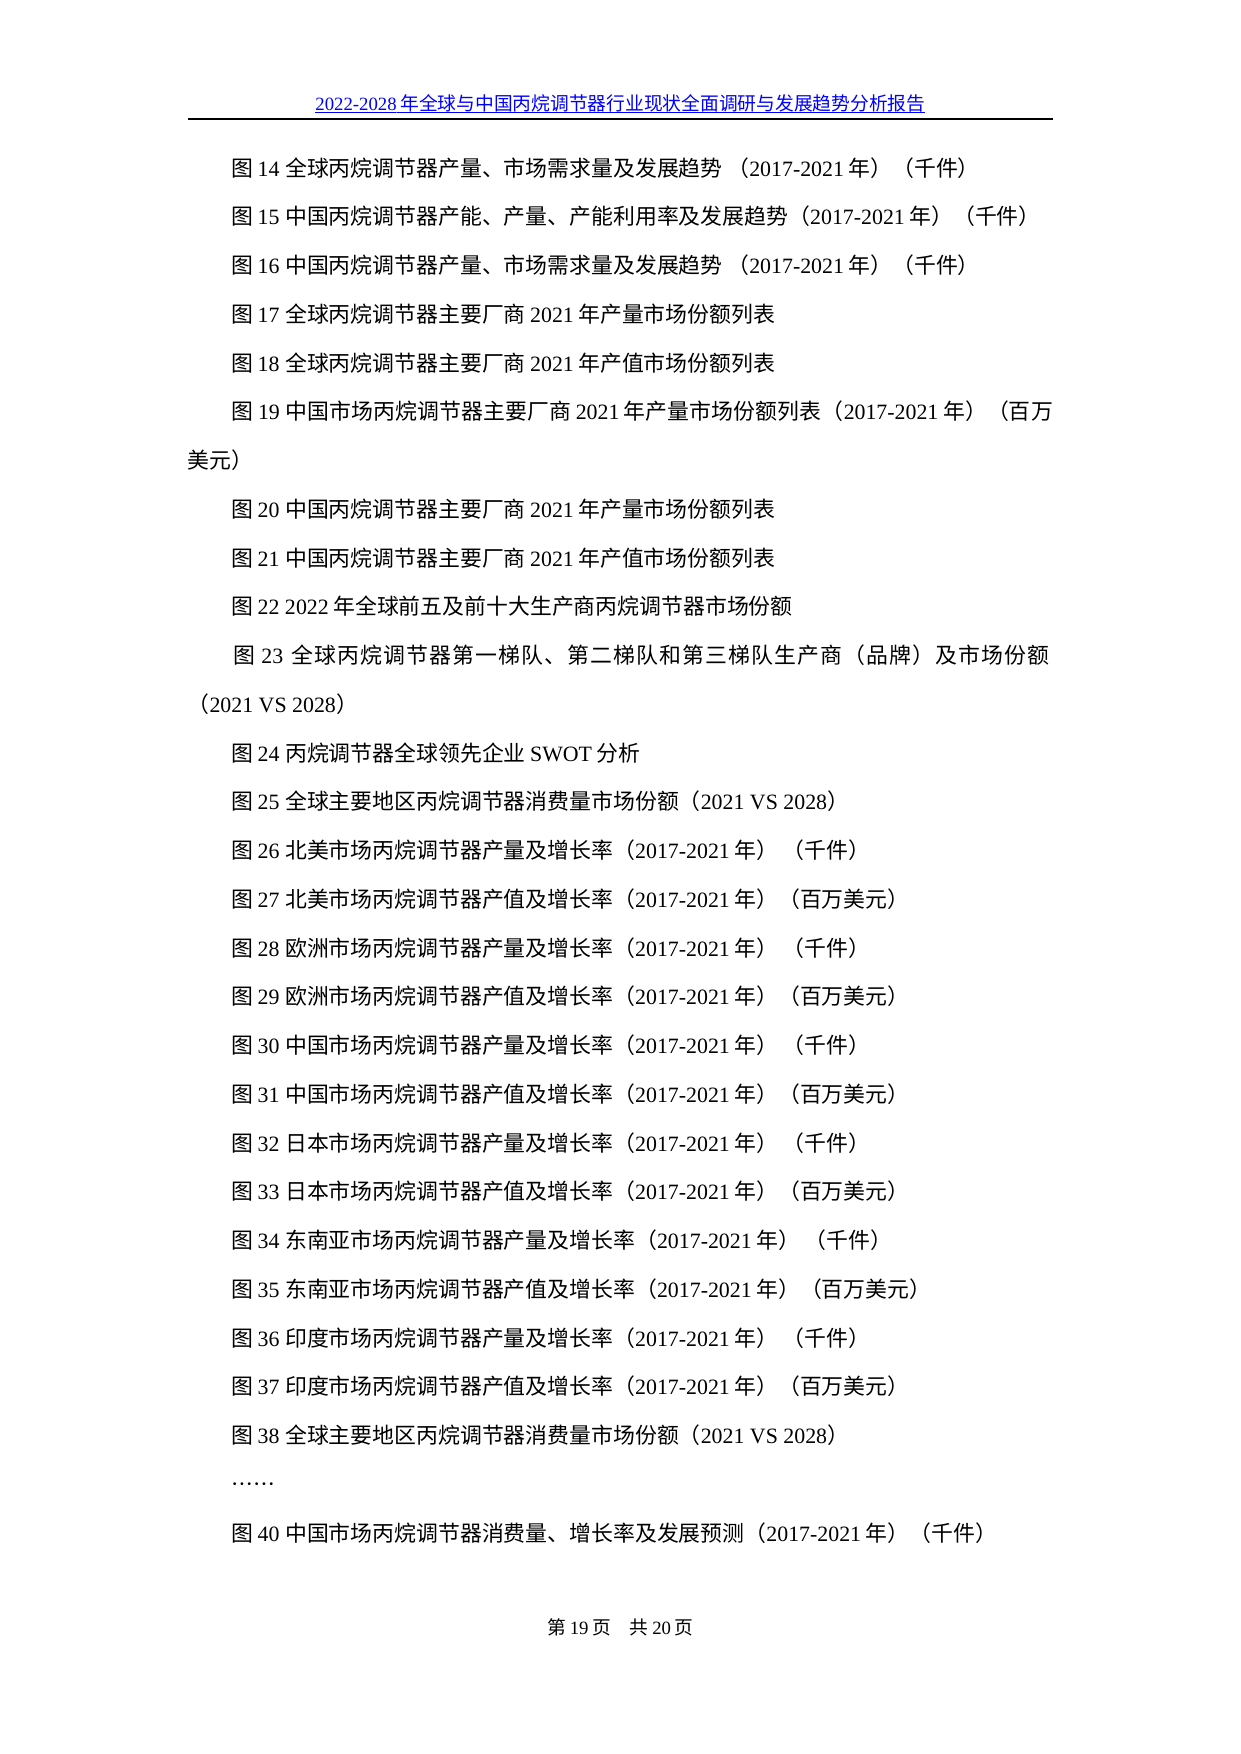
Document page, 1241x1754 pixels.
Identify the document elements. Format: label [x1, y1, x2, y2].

text [187, 150, 1053, 1548]
